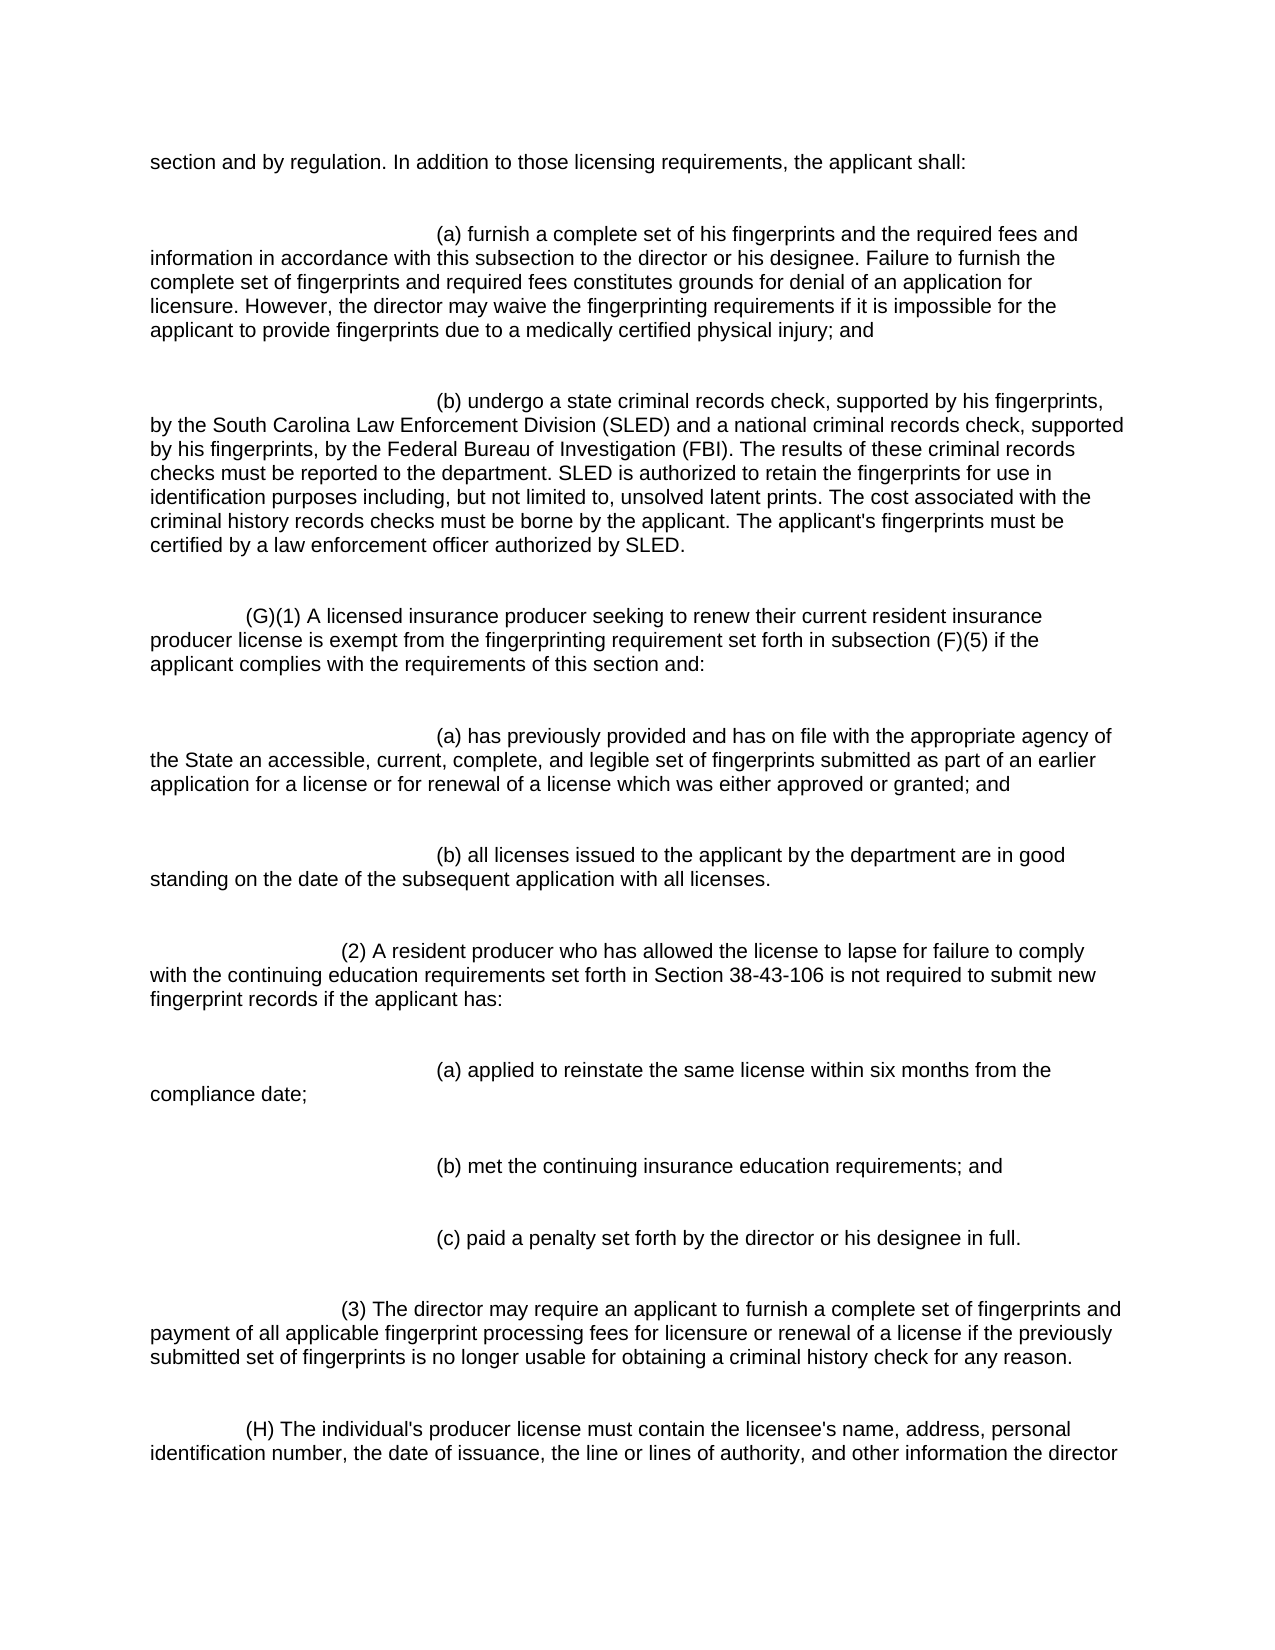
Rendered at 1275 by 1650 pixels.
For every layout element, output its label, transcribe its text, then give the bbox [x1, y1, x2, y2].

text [150, 150, 1125, 198]
text (2) A resident producer who has allowed the license to lapse for failure to comply with the continuing education requirements set forth in Section 38-43-106 is not required to submit new fingerprint records if the applicant has: [150, 939, 1125, 1034]
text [150, 1416, 1125, 1464]
text (b) met the continuing insurance education requirements; and [150, 1154, 1125, 1201]
text (a) applied to reinstate the same license within six months from the compliance date; [150, 1058, 1125, 1130]
text (b) all licenses issued to the applicant by the department are in good standing on the date of the subsequent application with all licenses. [150, 843, 1125, 915]
text (G)(1) A licensed insurance producer seeking to renew their current resident insurance producer license is exempt from the fingerprinting requirement set forth in subsection (F)(5) if the applicant complies with the requirements of this section and: [150, 604, 1125, 700]
text (b) undergo a state criminal records check, supported by his fingerprints, by the South Carolina Law Enforcement Division (SLED) and a national criminal records check, supported by his fingerprints, by the Federal Bureau of Investigation (FBI). The results of these criminal records checks must be reported to the department. SLED is authorized to retain the fingerprints for use in identification purposes including, but not limited to, unsolved latent prints. The cost associated with the criminal history records checks must be borne by the applicant. The applicant's fingerprints must be certified by a law enforcement officer authorized by SLED. [150, 389, 1125, 580]
text (a) has previously provided and has on file with the appropriate agency of the State an accessible, current, complete, and legible set of fingerprints submitted as part of an earlier application for a license or for renewal of a license which was either approved or granted; and [150, 724, 1125, 819]
text (3) The director may require an applicant to furnish a complete set of fingerprints and payment of all applicable fingerprint processing fees for licensure or renewal of a license if the previously submitted set of fingerprints is no longer usable for obtaining a criminal history check for any reason. [150, 1297, 1125, 1392]
text (a) furnish a complete set of his fingerprints and the required fees and information in accordance with this subsection to the director or his designee. Failure to furnish the complete set of fingerprints and required fees constitutes grounds for denial of an application for licensure. However, the director may waive the fingerprinting requirements if it is impossible for the applicant to provide fingerprints due to a medically certified physical injury; and [150, 222, 1125, 365]
text (c) paid a penalty set forth by the director or his designee in full. [150, 1225, 1125, 1273]
